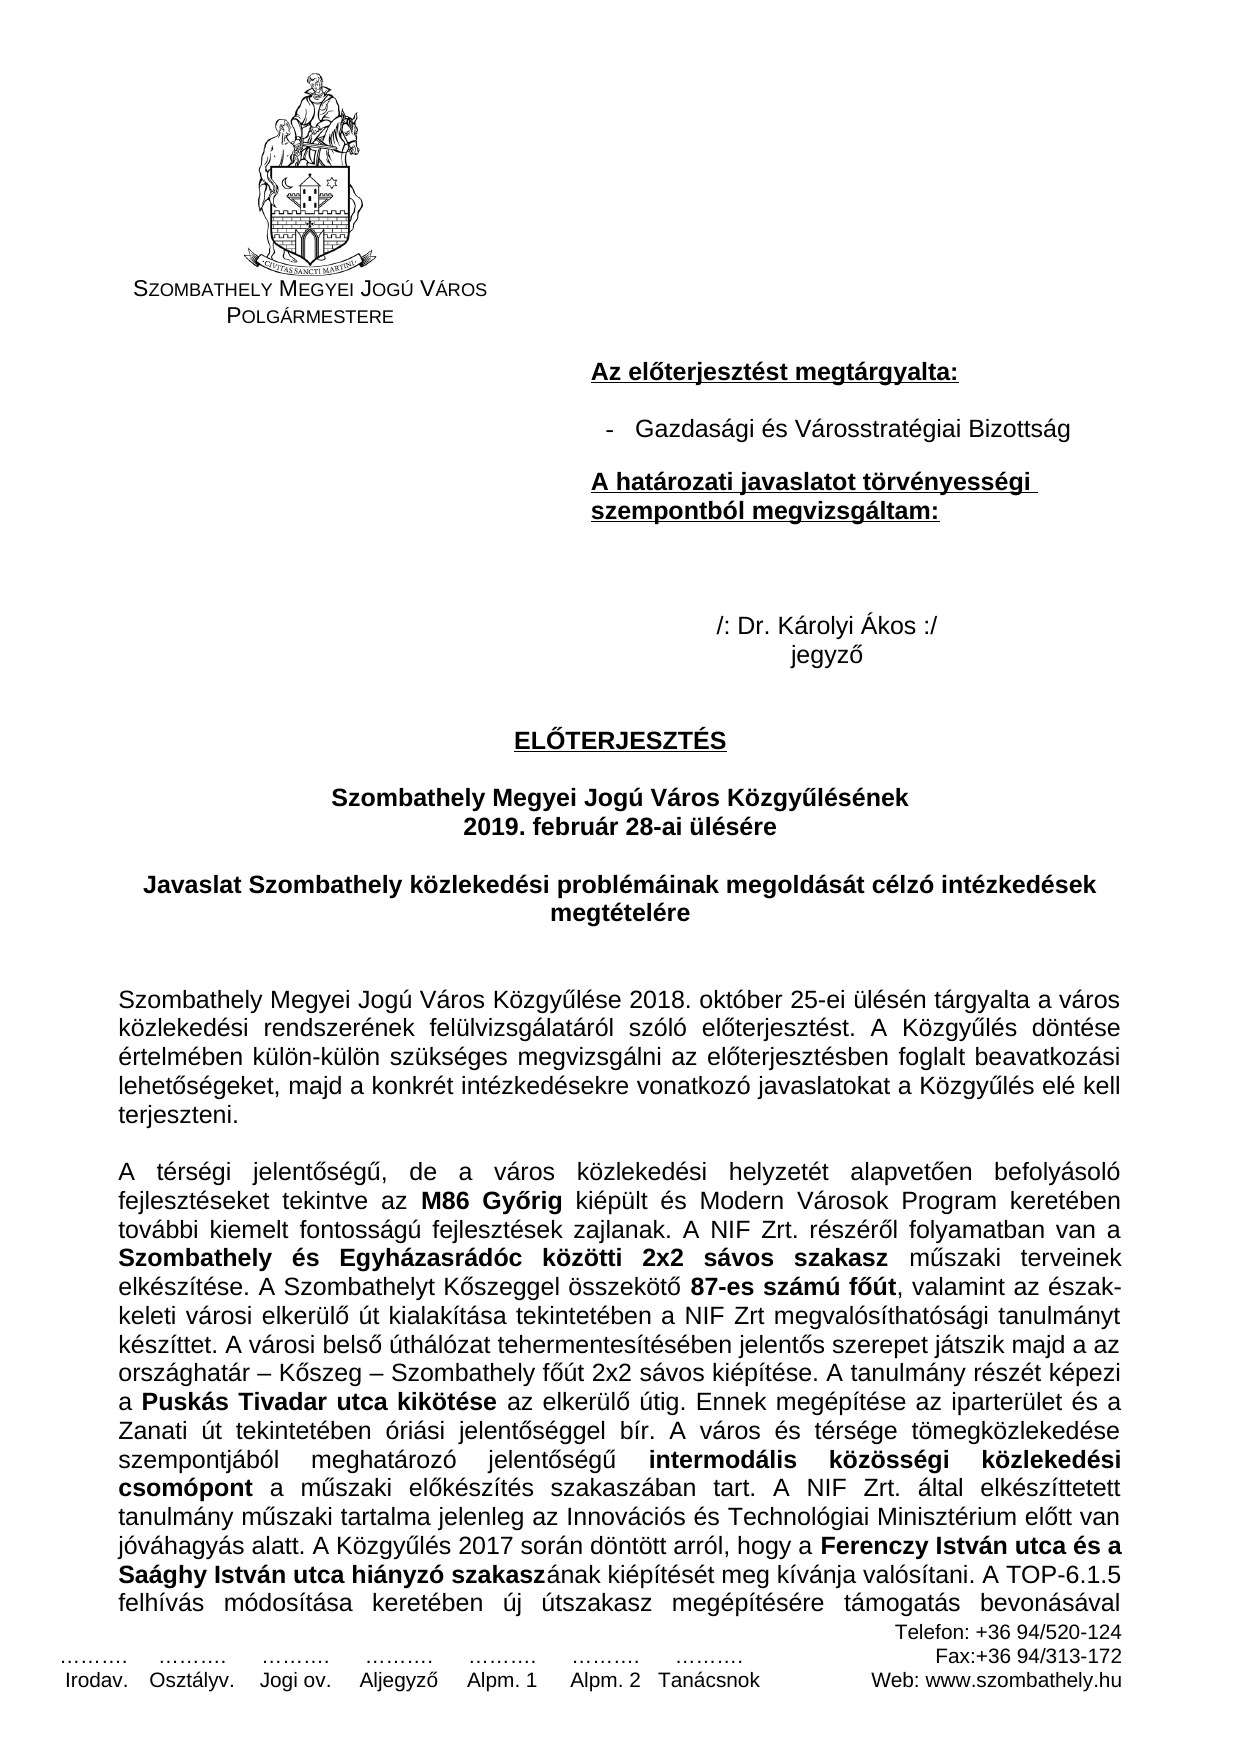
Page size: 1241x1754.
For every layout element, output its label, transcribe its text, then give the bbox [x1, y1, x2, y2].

picture [243, 73, 377, 276]
text 2019. február 28-ai ülésére [118, 812, 1122, 841]
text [118, 1157, 1122, 1617]
text Javaslat Szombathely közlekedési problémáinak megoldását célzó intézkedések megtételére [118, 870, 1122, 927]
text Szombathely Megyei Jogú Város Közgyűlésének [118, 783, 1122, 812]
text ELŐTERJESZTÉS [118, 726, 1122, 755]
text Szombathely Megyei Jogú Város Közgyűlése 2018. október 25-ei ülésén tárgyalta a város közlekedési rendszerének felülvizsgálatáról szóló előterjesztést. A Közgyűlés döntése értelmében külön-külön szükséges megvizsgálni az előterjesztésben foglalt beavatkozási lehetőségeket, majd a konkrét intézkedésekre vonatkozó javaslatokat a Közgyűlés elé kell terjeszteni. [118, 985, 1122, 1128]
